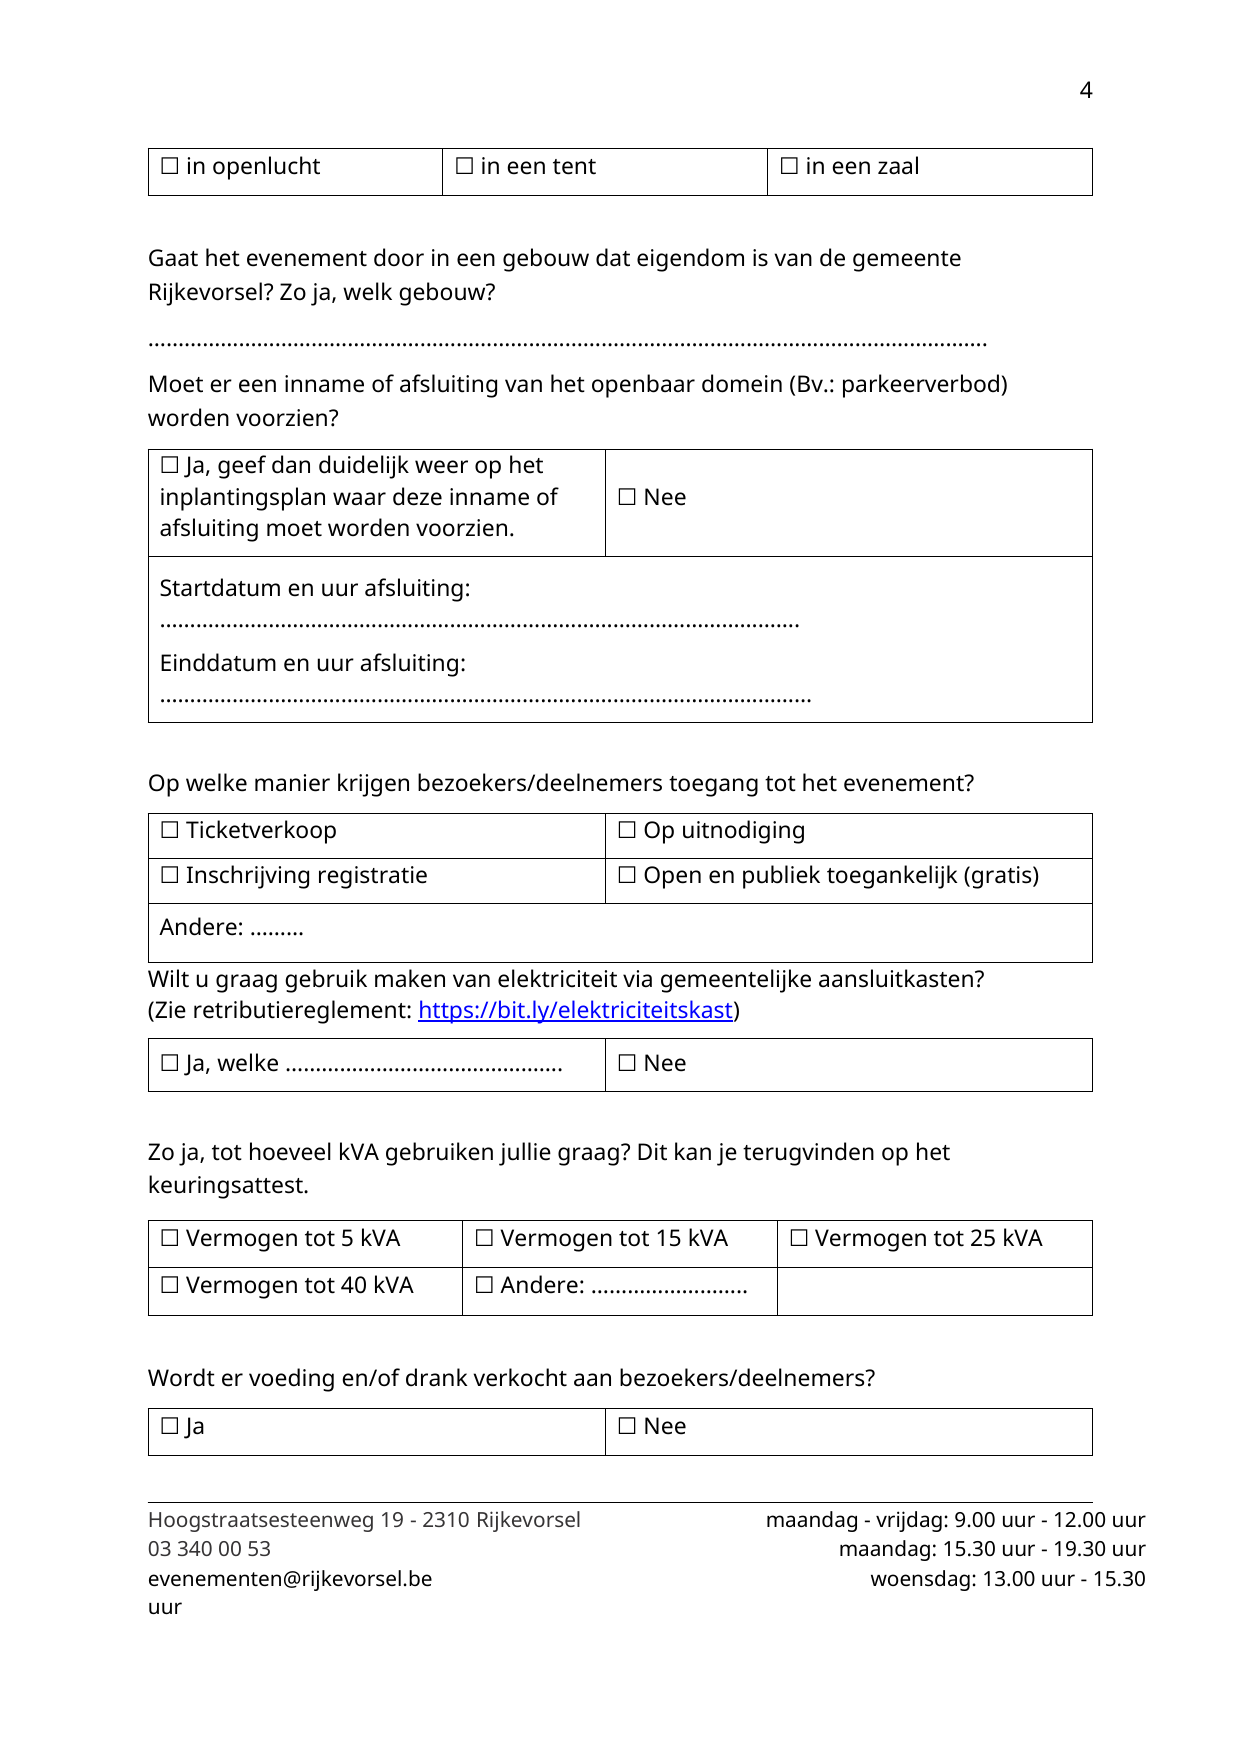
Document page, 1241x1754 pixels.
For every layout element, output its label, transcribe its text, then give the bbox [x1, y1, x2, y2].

table_header in openlucht [149, 149, 442, 195]
table_header Ja, welke ………………………………………. [149, 1039, 605, 1091]
table_cell Andere: ……… [149, 904, 1092, 962]
table_header Nee [606, 450, 1092, 556]
table_cell Vermogen tot 40 kVA [149, 1268, 462, 1314]
text Gaat het evenement door in een gebouw dat eigendom is van de gemeente Rijkevorsel? Zo ja, welk gebouw? [148, 242, 1093, 307]
text Moet er een inname of afsluiting van het openbaar domein (Bv.: parkeerverbod) worden voorzien? [148, 368, 1093, 433]
table_header Vermogen tot 15 kVA [463, 1221, 777, 1267]
table_cell [778, 1268, 1092, 1314]
text …………………………………………………………………………………………………………………………. [148, 322, 1093, 353]
table_header Nee [606, 1039, 1092, 1091]
table_header in een zaal [768, 149, 1092, 195]
table_cell Open en publiek toegankelijk (gratis) [606, 859, 1092, 903]
table_header Vermogen tot 5 kVA [149, 1221, 462, 1267]
table_header Vermogen tot 25 kVA [778, 1221, 1092, 1267]
text Wordt er voeding en/of drank verkocht aan bezoekers/deelnemers? [148, 1362, 1093, 1393]
table_header Ja, geef dan duidelijk weer op het inplantingsplan waar deze inname of afsluiting moet worden voorzien. [149, 450, 605, 556]
text Wilt u graag gebruik maken van elektriciteit via gemeentelijke aansluitkasten? (Zie retributiereglement: https://bit.ly/elektriciteitskast) [148, 963, 1093, 1025]
table_cell Startdatum en uur afsluiting: ……………………………………………………………………………………………. Einddatum en uur afsluiting: ……………………………………………………………………………………………… [149, 557, 1092, 722]
table_header Ja [149, 1409, 605, 1455]
table_header Op uitnodiging [606, 814, 1092, 858]
table_header Ticketverkoop [149, 814, 605, 858]
table_header in een tent [443, 149, 767, 195]
table_header Nee [606, 1409, 1092, 1455]
table_cell Andere: …………………….. [463, 1268, 777, 1314]
text Op welke manier krijgen bezoekers/deelnemers toegang tot het evenement? [148, 767, 1093, 798]
table_cell Inschrijving registratie [149, 859, 605, 903]
text Zo ja, tot hoeveel kVA gebruiken jullie graag? Dit kan je terugvinden op het keuringsattest. [148, 1136, 1093, 1201]
